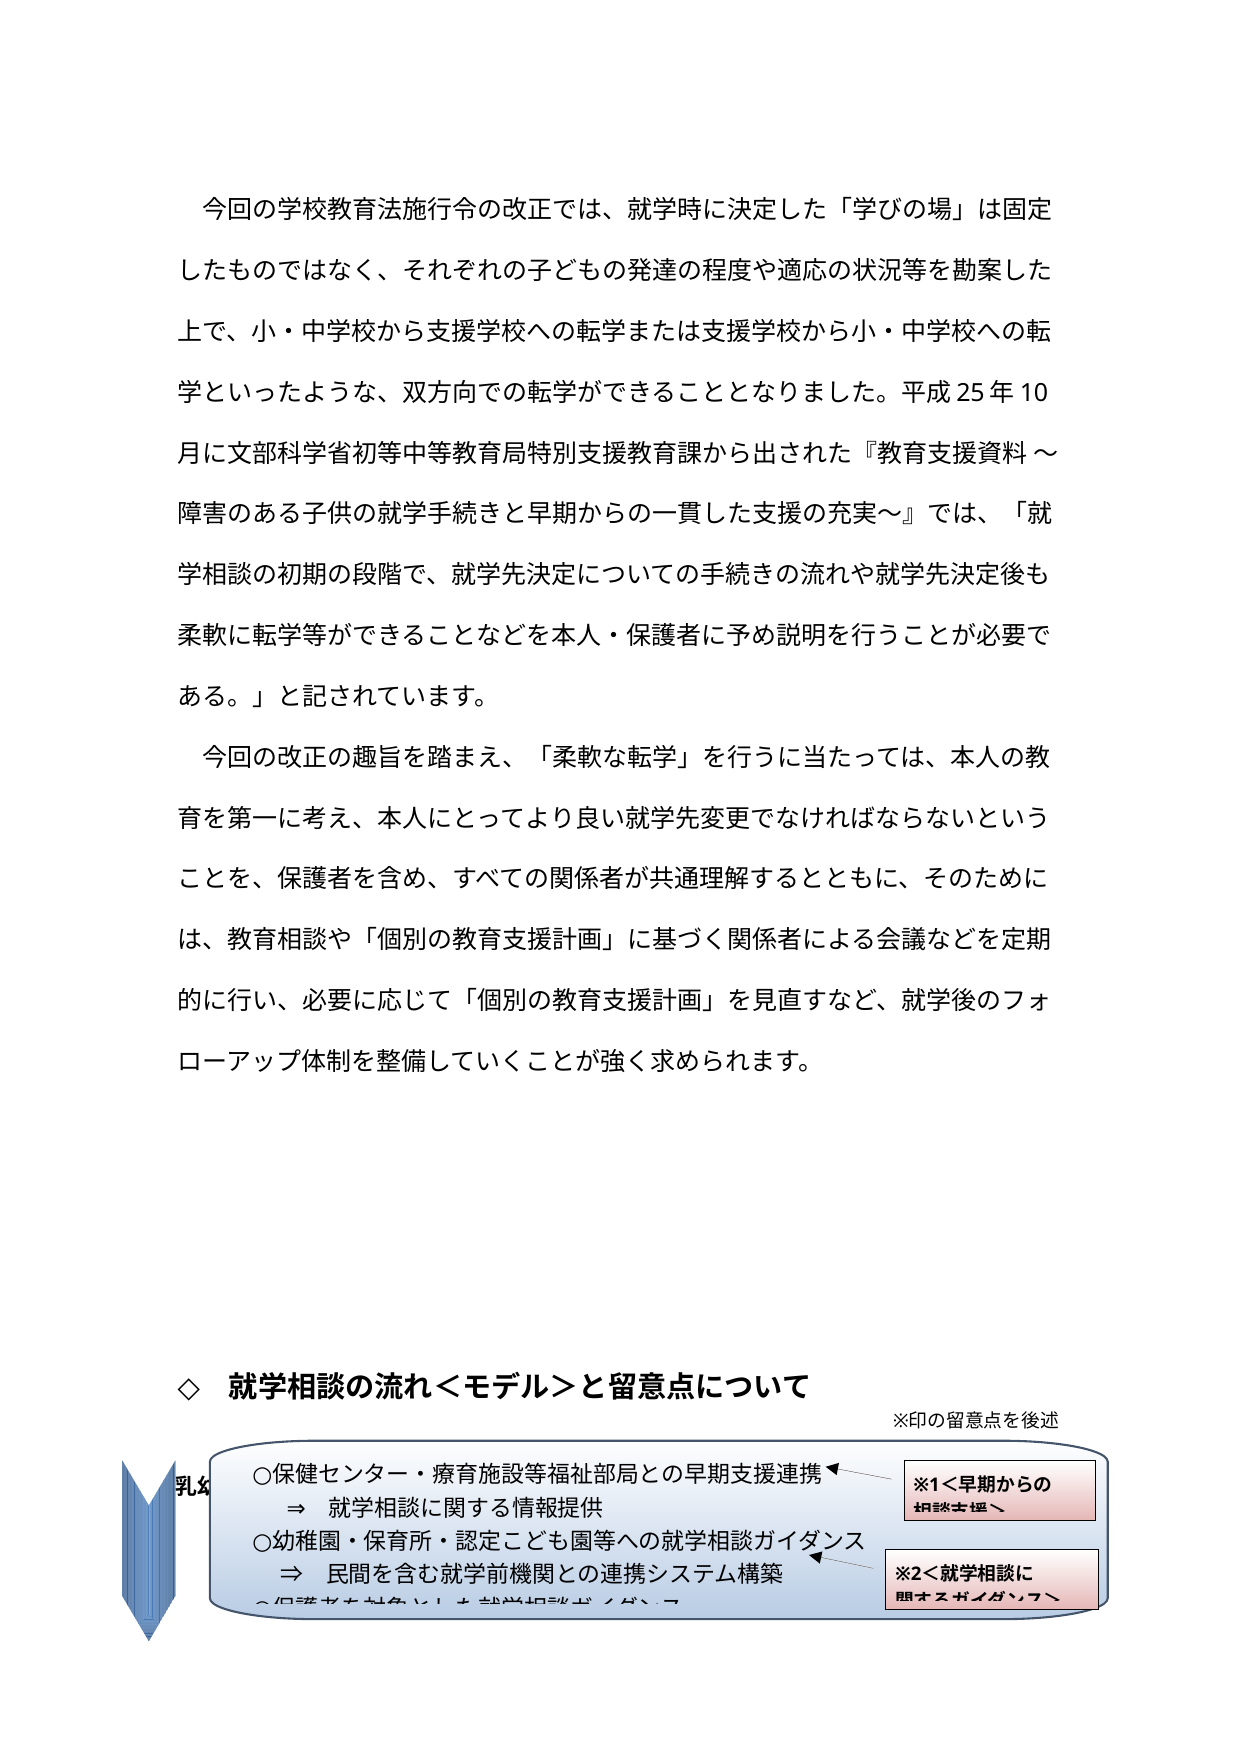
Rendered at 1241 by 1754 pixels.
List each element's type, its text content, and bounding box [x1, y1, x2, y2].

text 今回の学校教育法施行令の改正では、就学時に決定した「学びの場」は固定したものではなく、それぞれの子どもの発達の程度や適応の状況等を勘案した上で、小・中学校から支援学校への転学または支援学校から小・中学校への転学といったような、双方向での転学ができることとなりました。平成25年10月に文部科学省初等中等教育局特別支援教育課から出された『教育支援資料 ～障害のある子供の就学手続きと早期からの一貫した支援の充実～』では、「就学相談の初期の段階で、就学先決定についての手続きの流れや就学先決定後も柔軟に転学等ができることなどを本人・保護者に予め説明を行うことが必要である。」と記されています。 [177, 177, 1063, 725]
text ◇ 就学相談の流れ＜モデル＞と留意点について [177, 1364, 1063, 1406]
text 今回の改正の趣旨を踏まえ、「柔軟な転学」を行うに当たっては、本人の教育を第一に考え、本人にとってより良い就学先変更でなければならないということを、保護者を含め、すべての関係者が共通理解するとともに、そのためには、教育相談や「個別の教育支援計画」に基づく関係者による会議などを定期的に行い、必要に応じて「個別の教育支援計画」を見直すなど、就学後のフォローアップ体制を整備していくことが強く求められます。 [177, 725, 1063, 1090]
text ※印の留意点を後述 [199, 1406, 1063, 1433]
